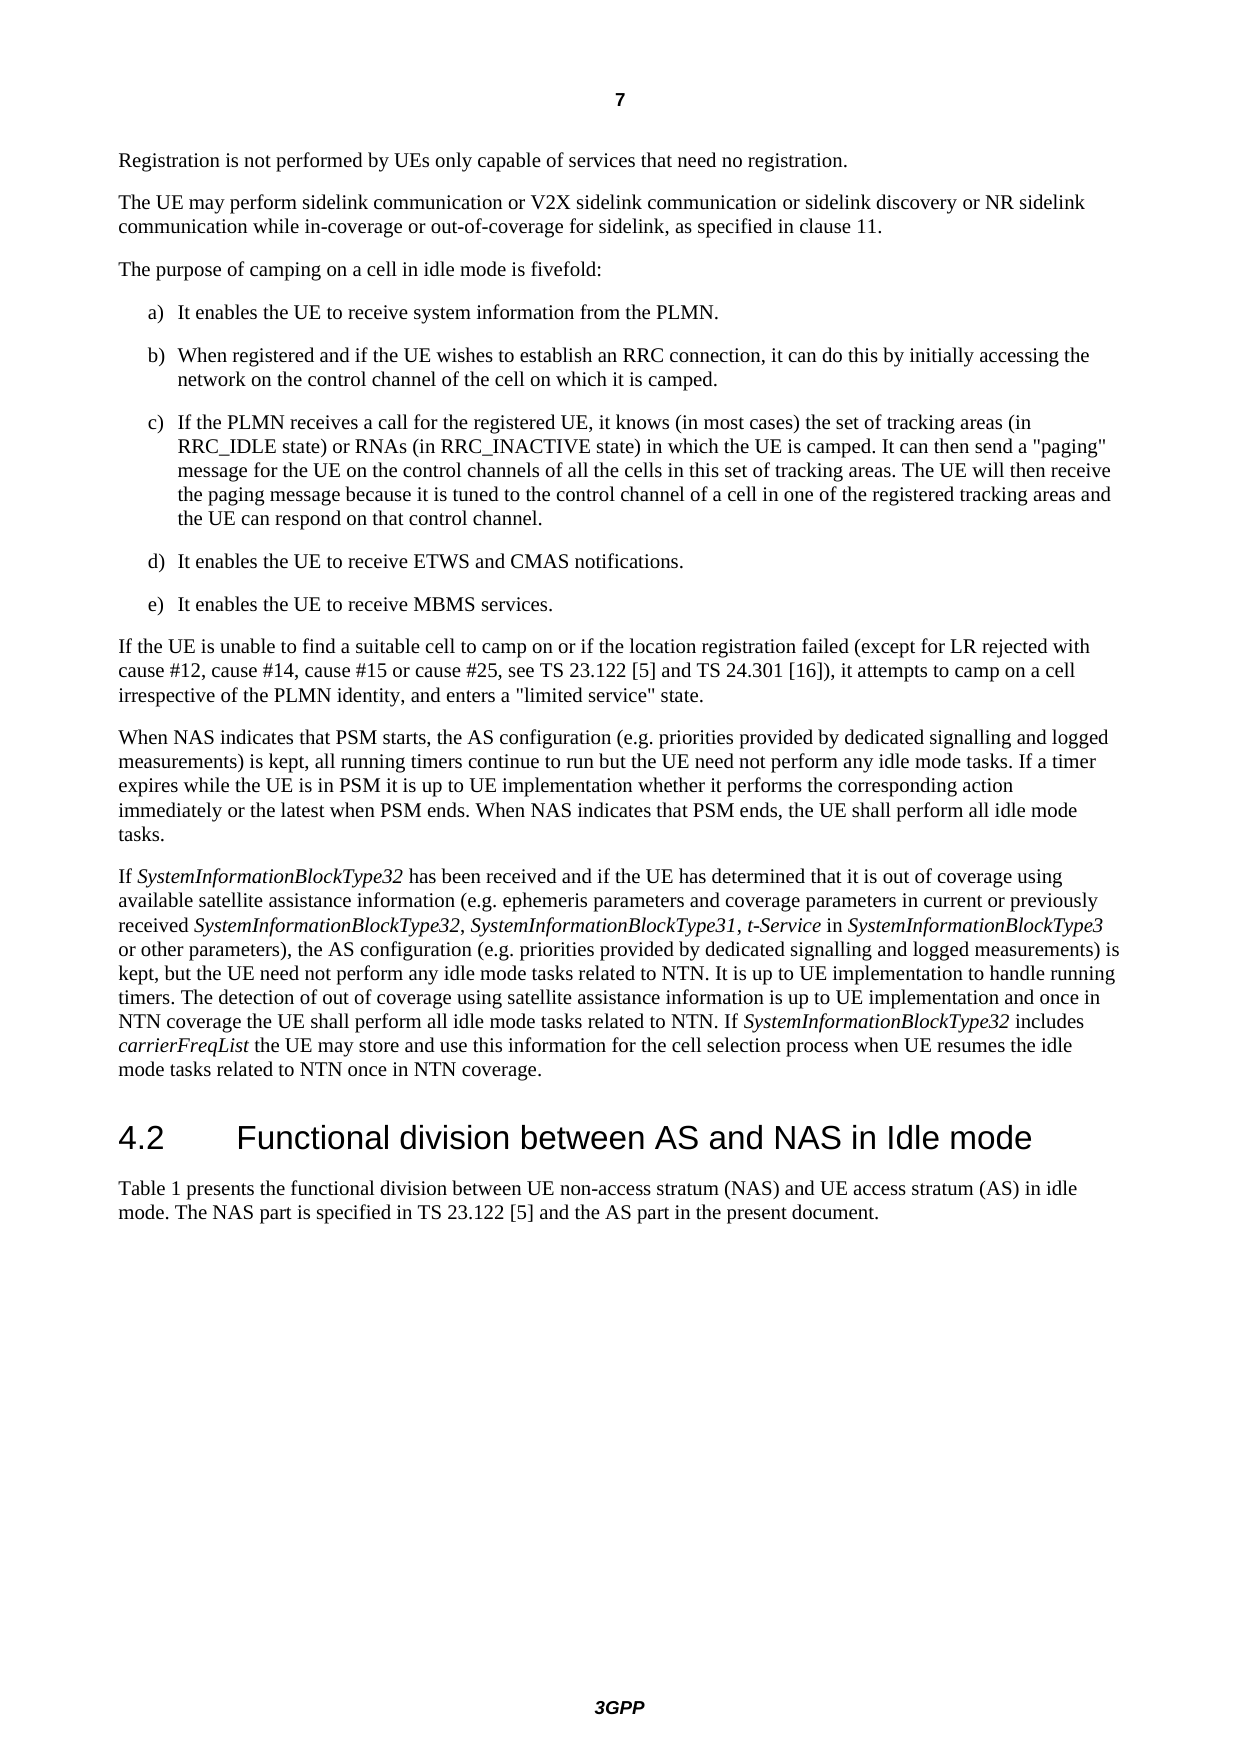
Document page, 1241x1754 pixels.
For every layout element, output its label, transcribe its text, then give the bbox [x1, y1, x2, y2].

text If SystemInformationBlockType32 has been received and if the UE has determined that it is out of coverage using available satellite assistance information (e.g. ephemeris parameters and coverage parameters in current or previously received SystemInformationBlockType32, SystemInformationBlockType31, t-Service in SystemInformationBlockType3 or other parameters), the AS configuration (e.g. priorities provided by dedicated signalling and logged measurements) is kept, but the UE need not perform any idle mode tasks related to NTN. It is up to UE implementation to handle running timers. The detection of out of coverage using satellite assistance information is up to UE implementation and once in NTN coverage the UE shall perform all idle mode tasks related to NTN. If SystemInformationBlockType32 includes carrierFreqList the UE may store and use this information for the cell selection process when UE resumes the idle mode tasks related to NTN once in NTN coverage. [118, 864, 1122, 1081]
text d) It enables the UE to receive ETWS and CMAS notifications. [148, 549, 1122, 573]
text Table 1 presents the functional division between UE non-access stratum (NAS) and UE access stratum (AS) in idle mode. The NAS part is specified in TS 23.122 [5] and the AS part in the present document. [118, 1176, 1122, 1224]
text c) If the PLMN receives a call for the registered UE, it knows (in most cases) the set of tracking areas (in RRC_IDLE state) or RNAs (in RRC_INACTIVE state) in which the UE is camped. It can then send a "paging" message for the UE on the control channels of all the cells in this set of tracking areas. The UE will then receive the paging message because it is tuned to the control channel of a cell in one of the registered tracking areas and the UE can respond on that control channel. [148, 410, 1122, 530]
text If the UE is unable to find a suitable cell to camp on or if the location registration failed (except for LR rejected with cause #12, cause #14, cause #15 or cause #25, see TS 23.122 [5] and TS 24.301 [16]), it attempts to camp on a cell irrespective of the PLMN identity, and enters a "limited service" state. [118, 634, 1122, 707]
text b) When registered and if the UE wishes to establish an RRC connection, it can do this by initially accessing the network on the control channel of the cell on which it is camped. [148, 343, 1122, 391]
text e) It enables the UE to receive MBMS services. [148, 592, 1122, 616]
text When NAS indicates that PSM starts, the AS configuration (e.g. priorities provided by dedicated signalling and logged measurements) is kept, all running timers continue to run but the UE need not perform any idle mode tasks. If a timer expires while the UE is in PSM it is up to UE implementation whether it performs the corresponding action immediately or the latest when PSM ends. When NAS indicates that PSM ends, the UE shall perform all idle mode tasks. [118, 725, 1122, 846]
text The UE may perform sidelink communication or V2X sidelink communication or sidelink discovery or NR sidelink communication while in-coverage or out-of-coverage for sidelink, as specified in clause 11. [118, 190, 1122, 238]
text Registration is not performed by UEs only capable of services that need no registration. [118, 147, 1122, 172]
text The purpose of camping on a cell in idle mode is fivefold: [118, 257, 1122, 281]
subtitle 4.2 Functional division between AS and NAS in Idle mode [118, 1118, 1122, 1157]
text a) It enables the UE to receive system information from the PLMN. [148, 300, 1122, 324]
